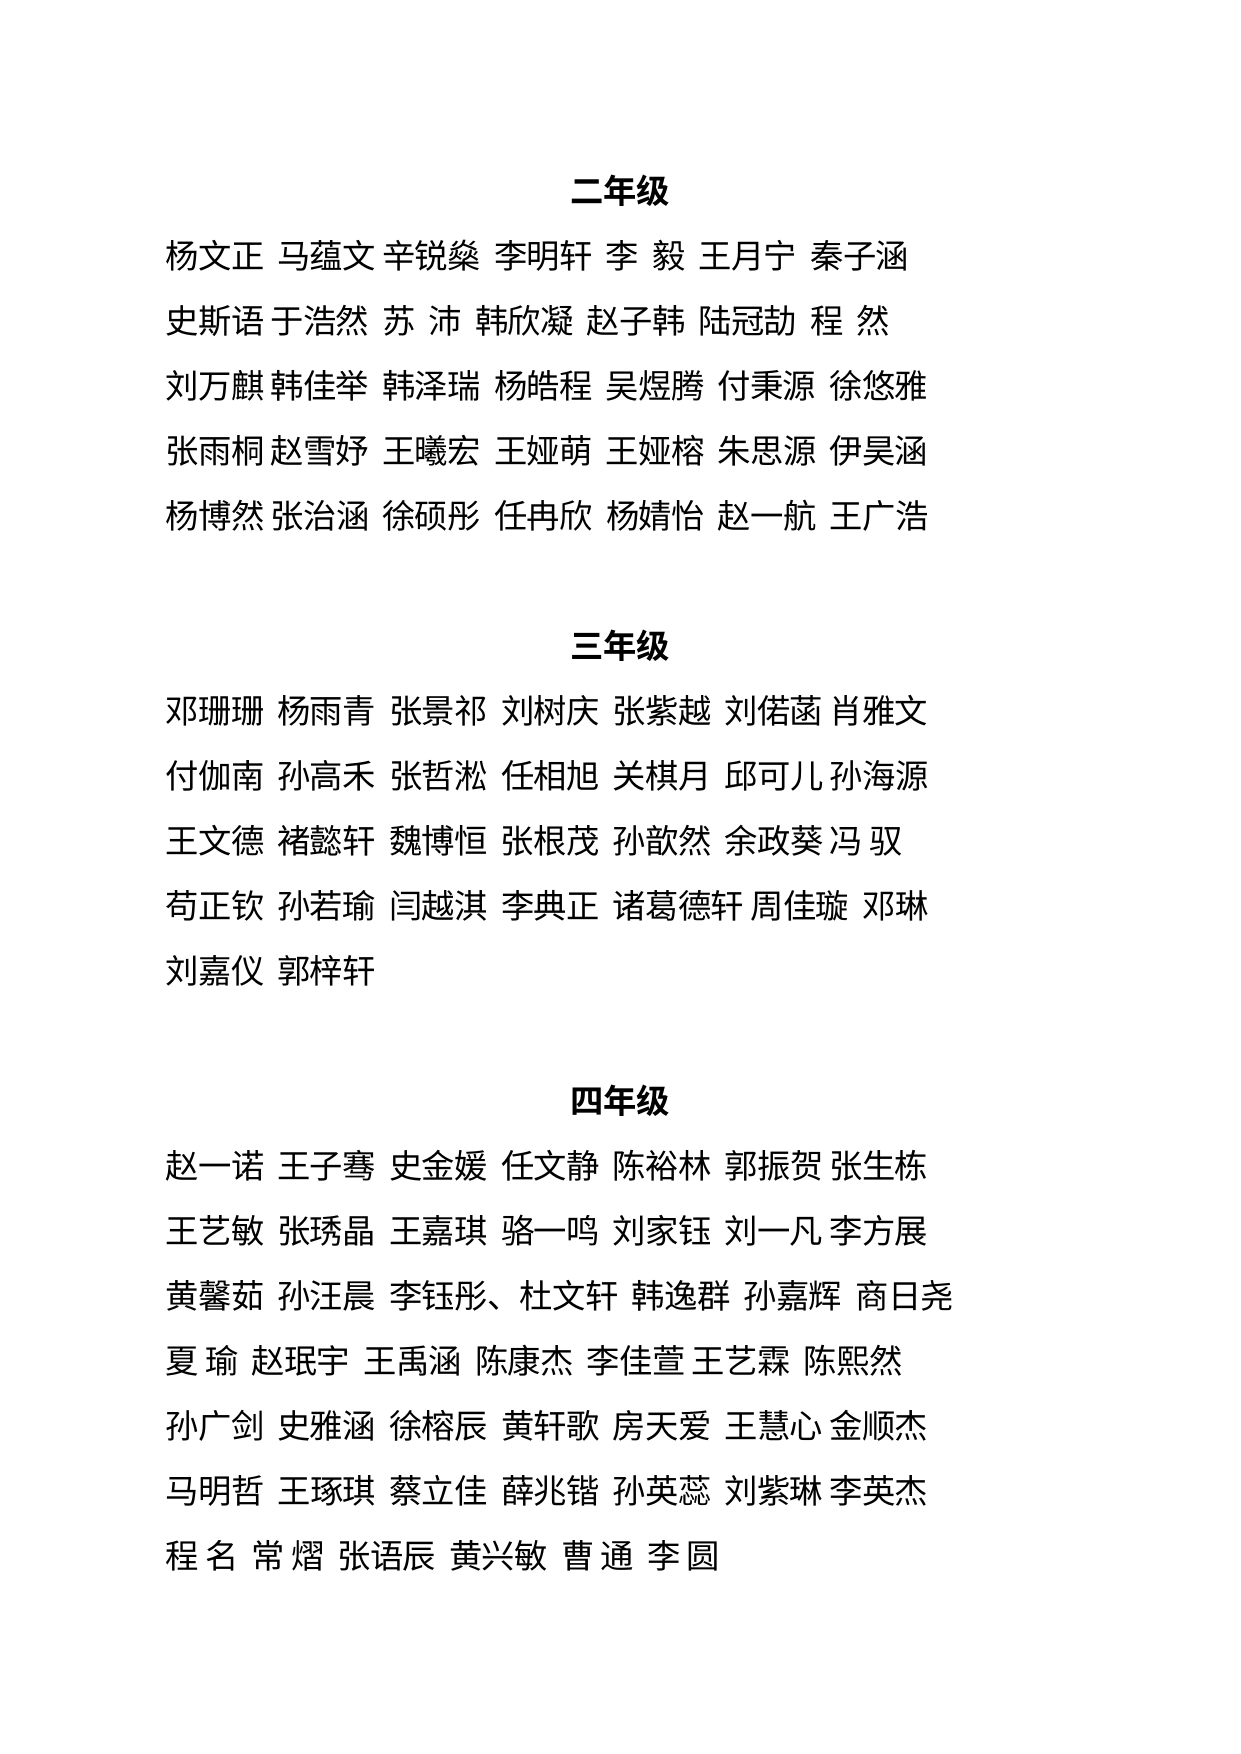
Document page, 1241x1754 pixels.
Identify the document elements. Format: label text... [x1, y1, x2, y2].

text 夏 瑜 赵珉宇 王禹涵 陈康杰 李佳萱 王艺霖 陈熙然 [165, 1326, 1075, 1391]
text 马明哲 王琢琪 蔡立佳 薛兆锴 孙英蕊 刘紫琳 李英杰 [165, 1456, 1075, 1521]
text 二年级 [165, 156, 1075, 221]
text 张雨桐 赵雪妤 王曦宏 王娅萌 王娅榕 朱思源 伊昊涵 [165, 416, 1075, 481]
text 赵一诺 王子骞 史金媛 任文静 陈裕林 郭振贺 张生栋 [165, 1131, 1075, 1196]
text 刘嘉仪 郭梓轩 [165, 936, 1075, 1001]
text 苟正钦 孙若瑜 闫越淇 李典正 诸葛德轩 周佳璇 邓琳 [165, 871, 1075, 936]
text 王文德 褚懿轩 魏博恒 张根茂 孙歆然 余政葵 冯 驭 [165, 806, 1075, 871]
text 程 名 常 熠 张语辰 黄兴敏 曹 通 李 圆 [165, 1521, 1075, 1586]
text 邓珊珊 杨雨青 张景祁 刘树庆 张紫越 刘偌菡 肖雅文 [165, 676, 1075, 741]
text 四年级 [165, 1066, 1075, 1131]
text 孙广剑 史雅涵 徐榕辰 黄轩歌 房天爱 王慧心 金顺杰 [165, 1391, 1075, 1456]
text 黄馨茹 孙汪晨 李钰彤、杜文轩 韩逸群 孙嘉辉 商日尧 [165, 1261, 1075, 1326]
text 三年级 [165, 611, 1075, 676]
text 杨博然 张治涵 徐硕彤 任冉欣 杨婧怡 赵一航 王广浩 [165, 481, 1075, 546]
text 史斯语 于浩然 苏 沛 韩欣凝 赵子韩 陆冠劼 程 然 [165, 286, 1075, 351]
text 王艺敏 张琇晶 王嘉琪 骆一鸣 刘家钰 刘一凡 李方展 [165, 1196, 1075, 1261]
text 付伽南 孙高禾 张哲淞 任相旭 关棋月 邱可儿 孙海源 [165, 741, 1075, 806]
text 杨文正 马蕴文 辛锐燊 李明轩 李 毅 王月宁 秦子涵 [165, 221, 1075, 286]
text 刘万麒 韩佳举 韩泽瑞 杨皓程 吴煜腾 付秉源 徐悠雅 [165, 351, 1075, 416]
